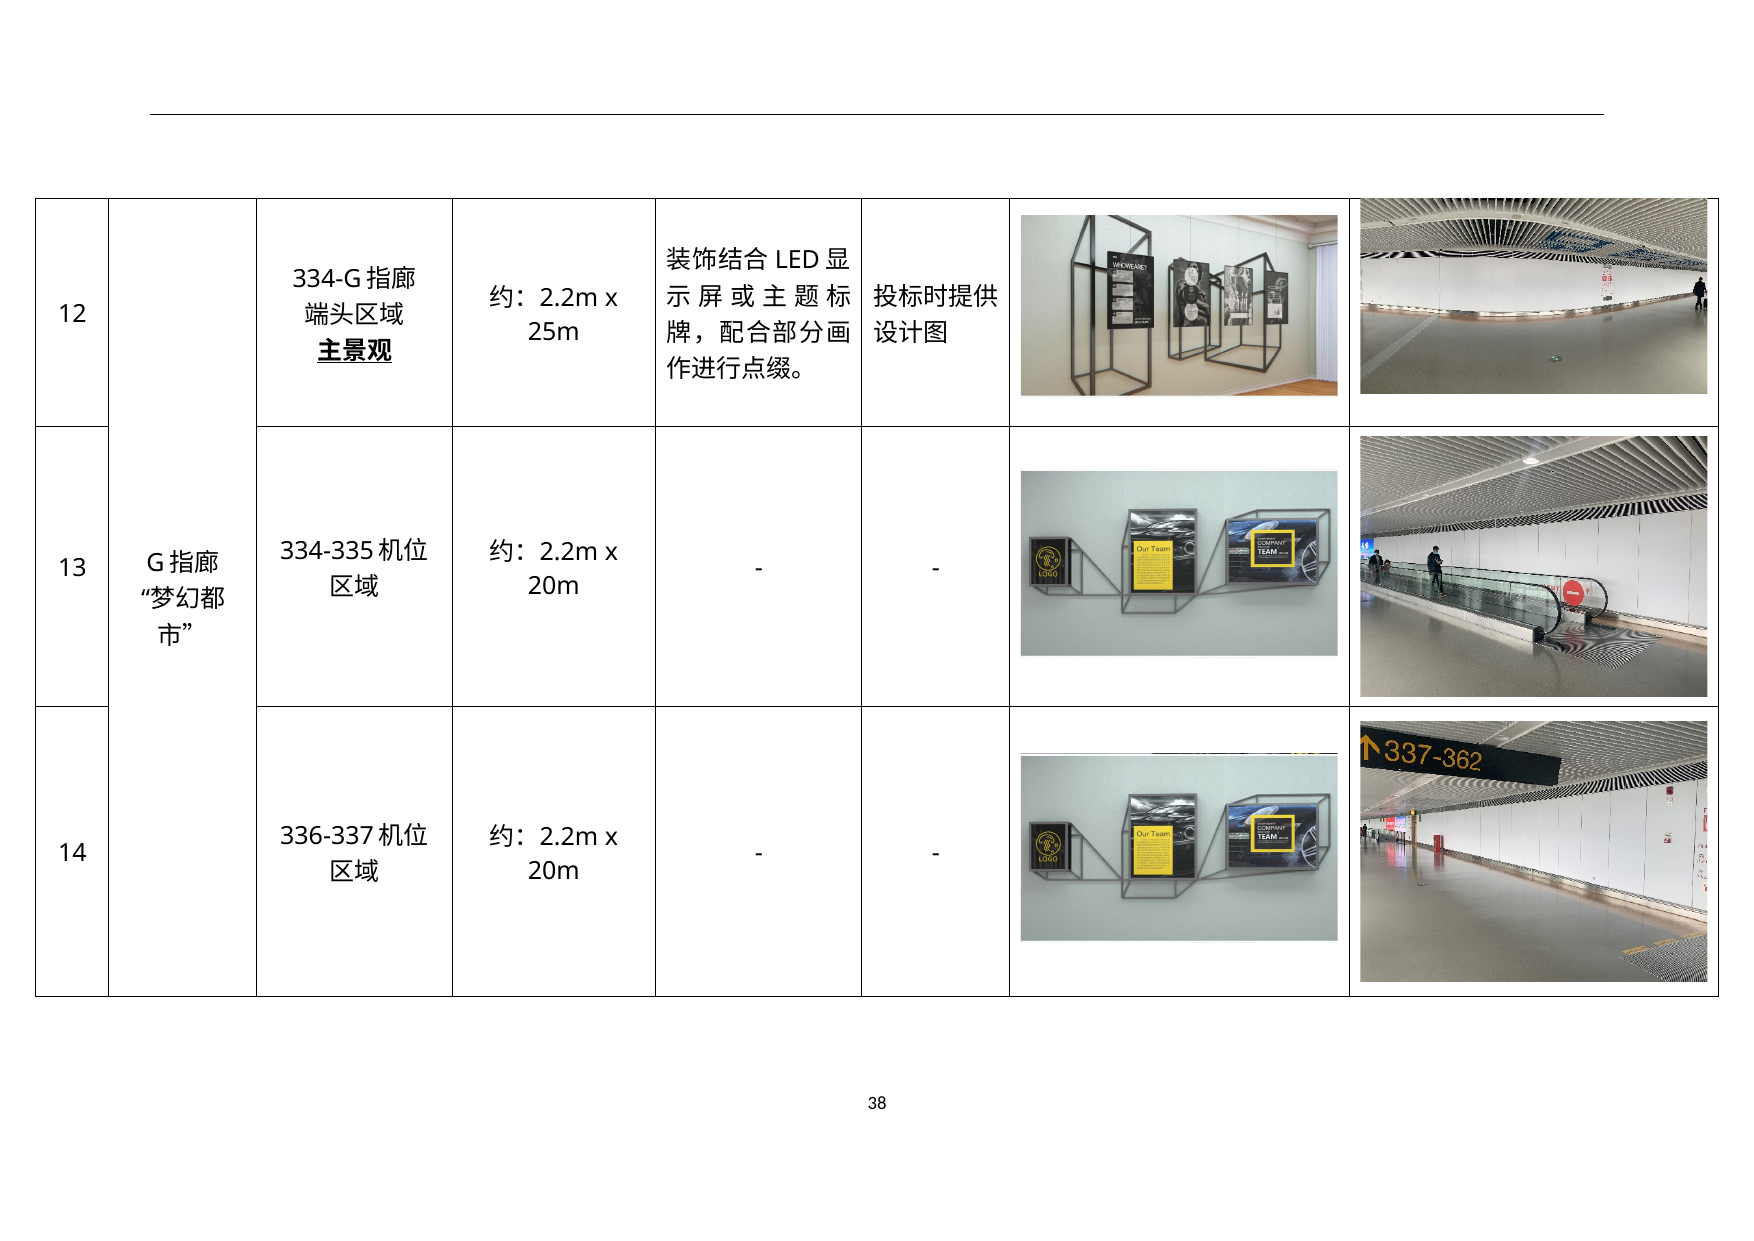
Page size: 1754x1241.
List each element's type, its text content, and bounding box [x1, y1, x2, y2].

picture [1360, 198, 1708, 394]
table_cell 投标时提供设计图 [862, 199, 1009, 426]
table_cell [1010, 199, 1349, 426]
table_cell 约：2.2m x 20m [453, 427, 655, 706]
picture [1360, 436, 1708, 697]
table_cell [1350, 427, 1718, 706]
table_cell - [862, 427, 1009, 706]
table_cell 约：2.2m x 25m [453, 199, 655, 426]
table_cell 装饰结合LED显示屏或主题标牌，配合部分画作进行点缀。 [656, 199, 861, 426]
table_cell 12 [36, 199, 108, 426]
table_cell [1350, 707, 1718, 996]
table_cell - [656, 707, 861, 996]
table_cell 336-337机位区域 [257, 707, 452, 996]
table_cell [1010, 427, 1349, 706]
table_cell G指廊 “梦幻都市” [109, 199, 256, 996]
table_cell 334-335机位区域 [257, 427, 452, 706]
picture [1020, 215, 1338, 398]
table_cell 13 [36, 427, 108, 706]
picture [1020, 753, 1338, 943]
table_cell [1350, 199, 1718, 426]
table_cell 334-G指廊 端头区域 主景观 [257, 199, 452, 426]
table_cell [1010, 707, 1349, 996]
table_cell - [862, 707, 1009, 996]
table_cell - [656, 427, 861, 706]
picture [1020, 469, 1338, 658]
table_cell 14 [36, 707, 108, 996]
table_cell 约：2.2m x 20m [453, 707, 655, 996]
picture [1360, 721, 1708, 982]
